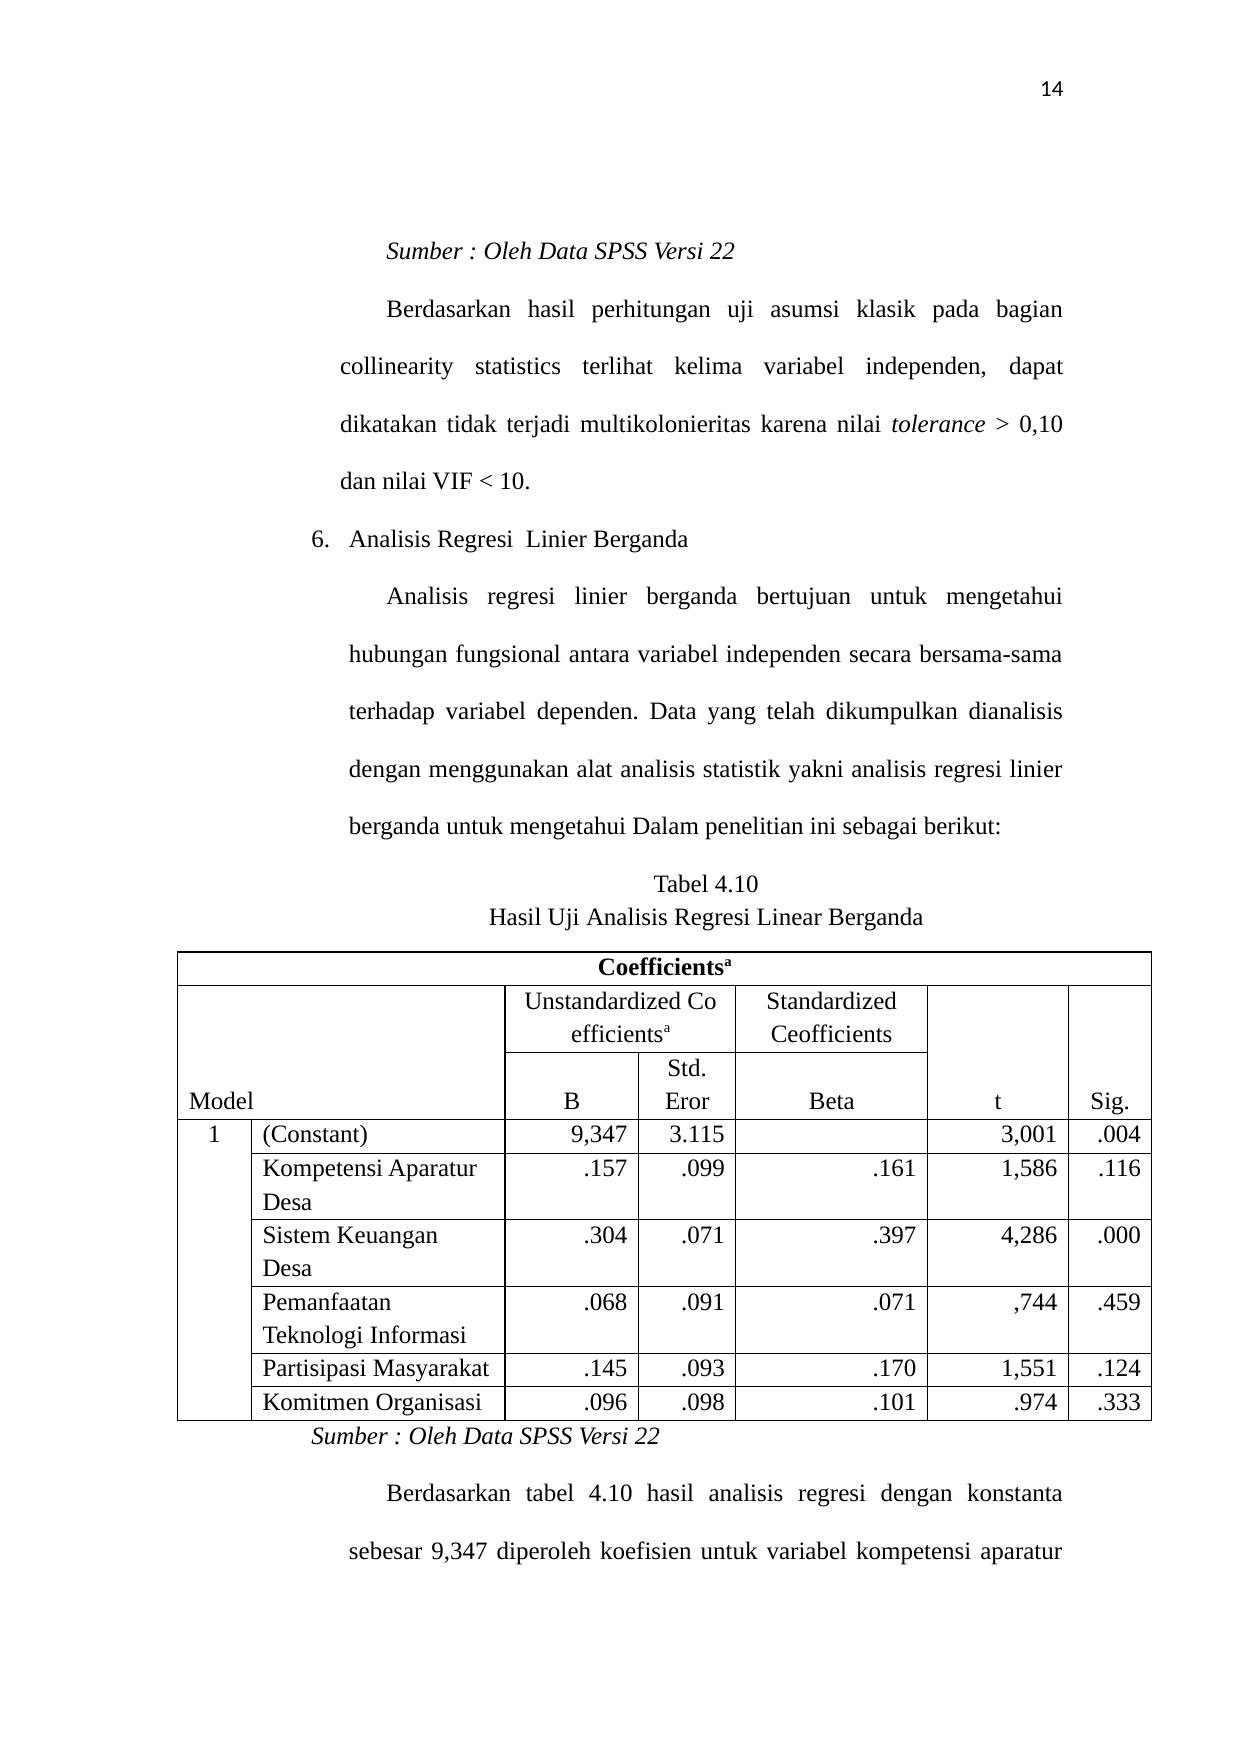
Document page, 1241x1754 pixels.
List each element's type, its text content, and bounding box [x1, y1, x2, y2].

table_cell 3.115 [639, 1120, 735, 1152]
table_cell 4,286 [928, 1220, 1068, 1286]
list Analisis Regresi Linier Berganda [311, 524, 1063, 552]
table_cell (Constant) [252, 1120, 504, 1152]
table_header Coefficientsa [178, 953, 1151, 985]
table_cell .099 [639, 1154, 735, 1219]
table_cell .161 [736, 1154, 927, 1219]
table_cell .091 [639, 1287, 735, 1352]
list Analisis regresi linier berganda bertujuan untuk mengetahui hubungan fungsional antara variabel independen secara bersama-sama terhadap variabel dependen. Data yang telah dikumpulkan dianalisis dengan menggunakan alat analisis statistik yakni analisis regresi linier berganda untuk mengetahui Dalam penelitian ini sebagai berikut: [349, 581, 1063, 840]
table_cell Unstandardized Co efficientsa [506, 986, 735, 1052]
table_cell .397 [736, 1220, 927, 1286]
table_cell .124 [1069, 1354, 1151, 1386]
table_cell .093 [639, 1354, 735, 1386]
table_cell .068 [506, 1287, 638, 1352]
table_cell Beta [736, 1053, 927, 1118]
table_cell Pemanfaatan Teknologi Informasi [252, 1287, 504, 1352]
table_cell ,744 [928, 1287, 1068, 1352]
table_cell 1,586 [928, 1154, 1068, 1219]
table_cell [736, 1120, 927, 1152]
table_cell .101 [736, 1387, 927, 1420]
table_cell .974 [928, 1387, 1068, 1420]
table_cell Model [178, 986, 504, 1118]
table_cell .116 [1069, 1154, 1151, 1219]
list Berdasarkan hasil perhitungan uji asumsi klasik pada bagian collinearity statistics terlihat kelima variabel independen, dapat dikatakan tidak terjadi multikolonieritas karena nilai tolerance > 0,10 dan nilai VIF < 10. [340, 294, 1063, 495]
list Hasil Uji Analisis Regresi Linear Berganda [349, 902, 1063, 931]
table_cell Komitmen Organisasi [252, 1387, 504, 1420]
table_cell 1,551 [928, 1354, 1068, 1386]
table_cell .459 [1069, 1287, 1151, 1352]
table_cell .071 [736, 1287, 927, 1352]
table_cell .004 [1069, 1120, 1151, 1152]
table_cell Sig. [1069, 986, 1151, 1118]
table_cell .096 [506, 1387, 638, 1420]
table_cell .333 [1069, 1387, 1151, 1420]
table_cell Partisipasi Masyarakat [252, 1354, 504, 1386]
table_cell .098 [639, 1387, 735, 1420]
list Tabel 4.10 [349, 869, 1063, 897]
table_cell Standardized Ceofficients [736, 986, 927, 1052]
table_cell Std. Eror [639, 1053, 735, 1118]
table_cell Kompetensi Aparatur Desa [252, 1154, 504, 1219]
table_cell t [928, 986, 1068, 1118]
list Sumber : Oleh Data SPSS Versi 22 [386, 236, 1063, 265]
table_cell .145 [506, 1354, 638, 1386]
table_cell 9,347 [506, 1120, 638, 1152]
list Sumber : Oleh Data SPSS Versi 22 [311, 1421, 1063, 1449]
table_cell .304 [506, 1220, 638, 1286]
table_cell .157 [506, 1154, 638, 1219]
table_cell 1 [178, 1120, 251, 1420]
table_cell .000 [1069, 1220, 1151, 1286]
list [349, 1478, 1063, 1564]
table_cell B [506, 1053, 638, 1118]
table_cell .170 [736, 1354, 927, 1386]
table_cell Sistem Keuangan Desa [252, 1220, 504, 1286]
table_cell 3,001 [928, 1120, 1068, 1152]
table_cell .071 [639, 1220, 735, 1286]
